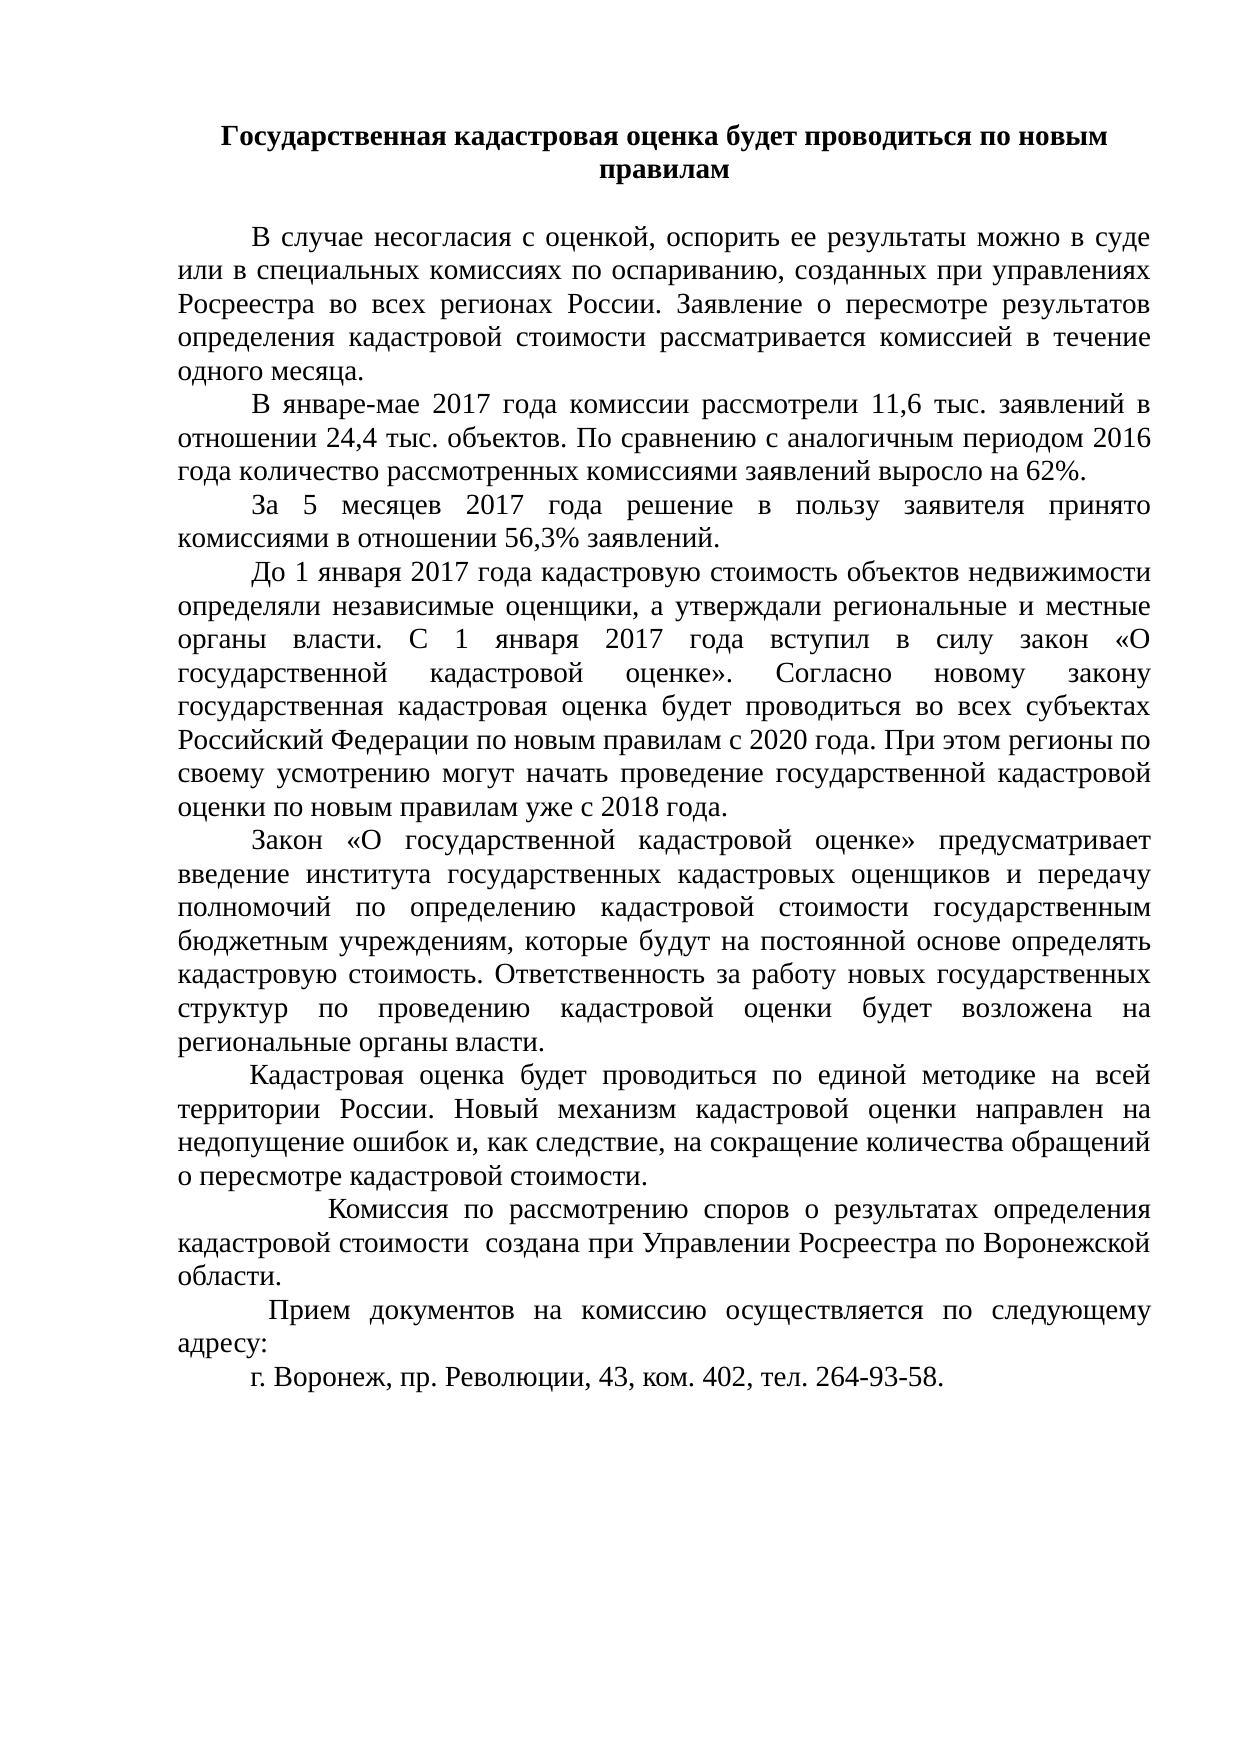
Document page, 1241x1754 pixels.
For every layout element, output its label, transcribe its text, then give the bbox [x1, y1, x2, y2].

text г. Воронеж, пр. Революции, 43, ком. 402, тел. 264-93-58. [177, 1359, 1152, 1393]
text Государственная кадастровая оценка будет проводиться по новым правилам [177, 118, 1152, 185]
text До 1 января 2017 года кадастровую стоимость объектов недвижимости определяли независимые оценщики, а утверждали региональные и местные органы власти. С 1 января 2017 года вступил в силу закон «О государственной кадастровой оценке». Согласно новому закону государственная кадастровая оценка будет проводиться во всех субъектах Российский Федерации по новым правилам с 2020 года. При этом регионы по своему усмотрению могут начать проведение государственной кадастровой оценки по новым правилам уже с 2018 года. [177, 554, 1152, 822]
text Комиссия по рассмотрению споров о результатах определения кадастровой стоимости создана при Управлении Росреестра по Воронежской области. [177, 1191, 1152, 1292]
text В январе-мае 2017 года комиссии рассмотрели 11,6 тыс. заявлений в отношении 24,4 тыс. объектов. По сравнению с аналогичным периодом 2016 года количество рассмотренных комиссиями заявлений выросло на 62%. [177, 386, 1152, 487]
text Закон «О государственной кадастровой оценке» предусматривает введение института государственных кадастровых оценщиков и передачу полномочий по определению кадастровой стоимости государственным бюджетным учреждениям, которые будут на постоянной основе определять кадастровую стоимость. Ответственность за работу новых государственных структур по проведению кадастровой оценки будет возложена на региональные органы власти. [177, 822, 1152, 1057]
text Прием документов на комиссию осуществляется по следующему адресу: [177, 1292, 1152, 1359]
text В случае несогласия с оценкой, оспорить ее результаты можно в суде или в специальных комиссиях по оспариванию, созданных при управлениях Росреестра во всех регионах России. Заявление о пересмотре результатов определения кадастровой стоимости рассматривается комиссией в течение одного месяца. [177, 219, 1152, 386]
text Кадастровая оценка будет проводиться по единой методике на всей территории России. Новый механизм кадастровой оценки направлен на недопущение ошибок и, как следствие, на сокращение количества обращений о пересмотре кадастровой стоимости. [177, 1057, 1152, 1191]
text За 5 месяцев 2017 года решение в пользу заявителя принято комиссиями в отношении 56,3% заявлений. [177, 487, 1152, 554]
